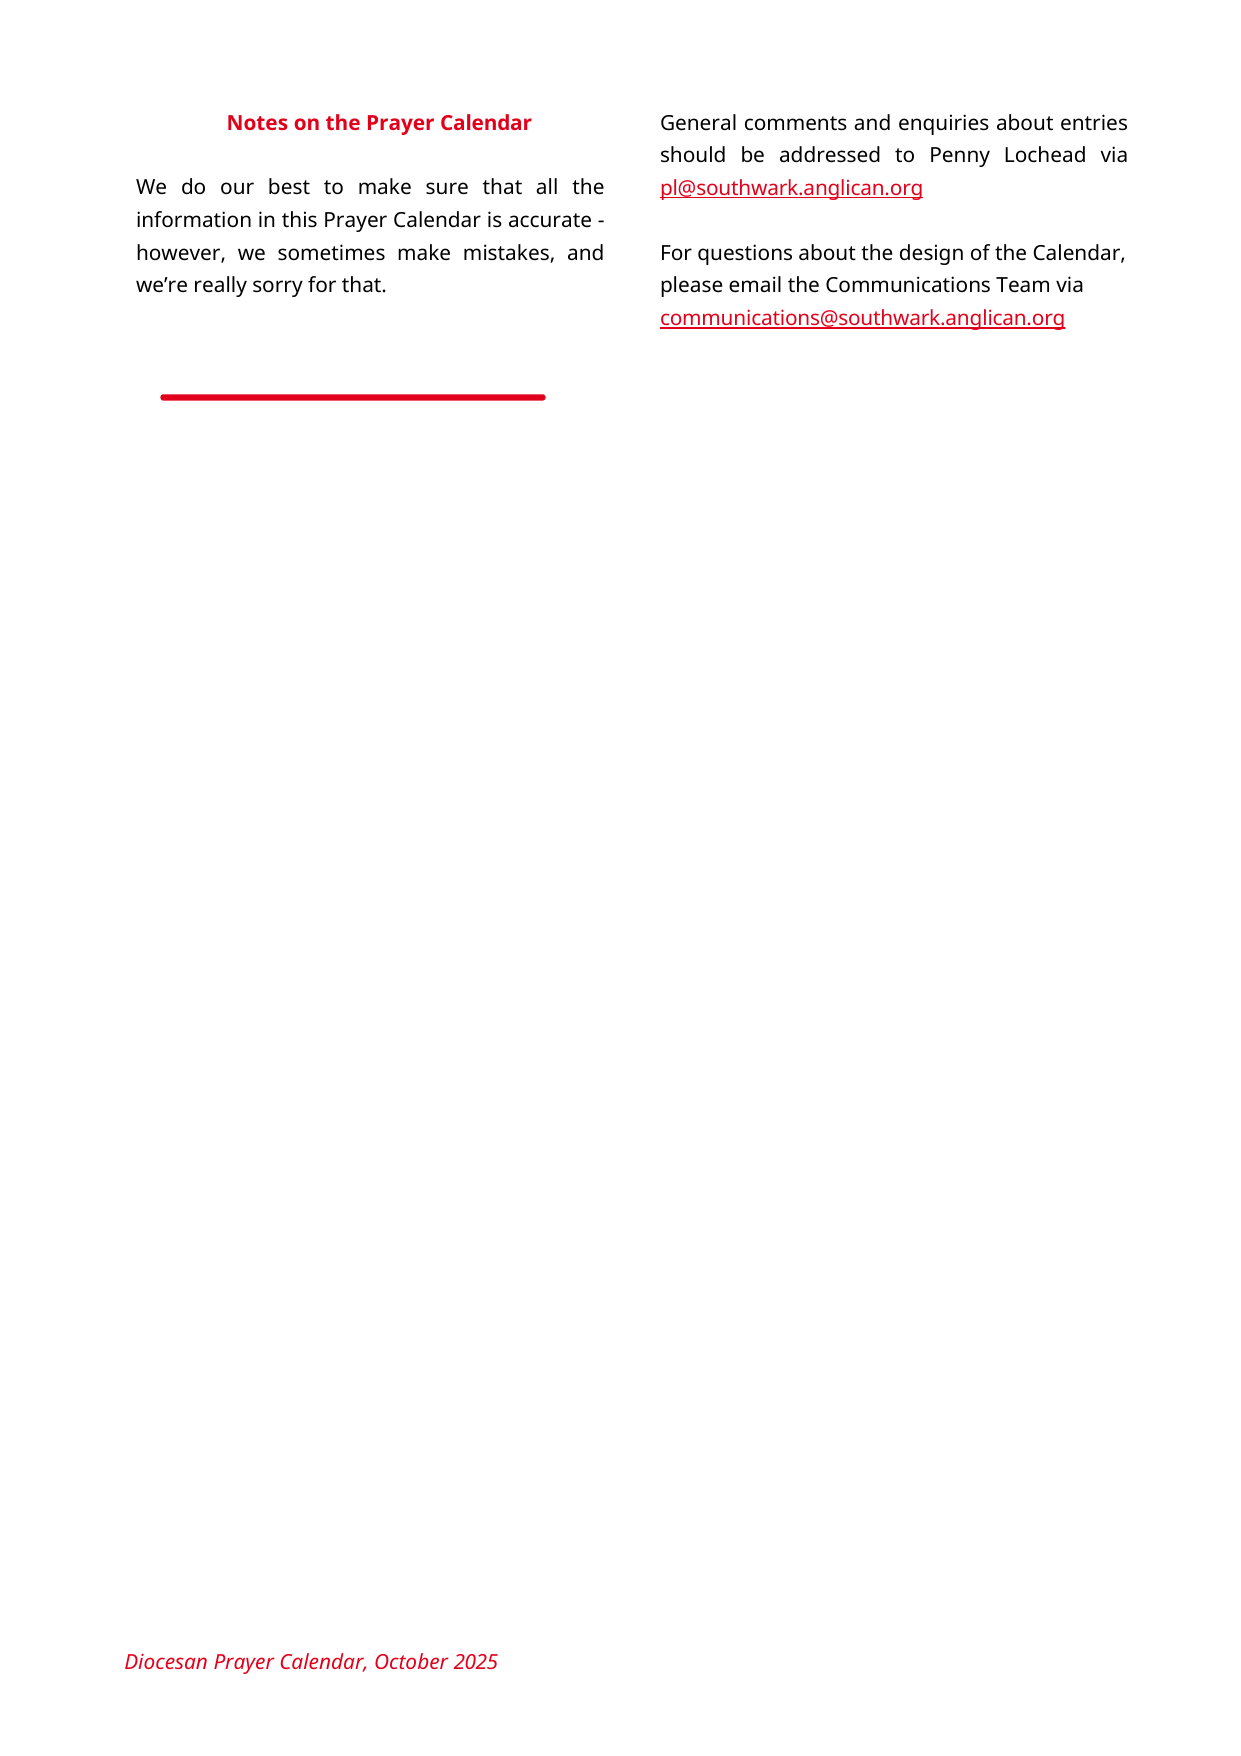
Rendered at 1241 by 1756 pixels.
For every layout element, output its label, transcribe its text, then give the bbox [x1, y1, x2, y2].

text General comments and enquiries about entries should be addressed to Penny Lochead via pl@southwark.anglican.org [660, 108, 1128, 201]
text We do our best to make sure that all the information in this Prayer Calendar is accurate - however, we sometimes make mistakes, and we’re really sorry for that. [136, 172, 605, 299]
text For questions about the design of the Calendar, please email the Communications Team via communications@southwark.anglican.org [660, 238, 1137, 332]
text Notes on the Prayer Calendar [226, 108, 613, 136]
